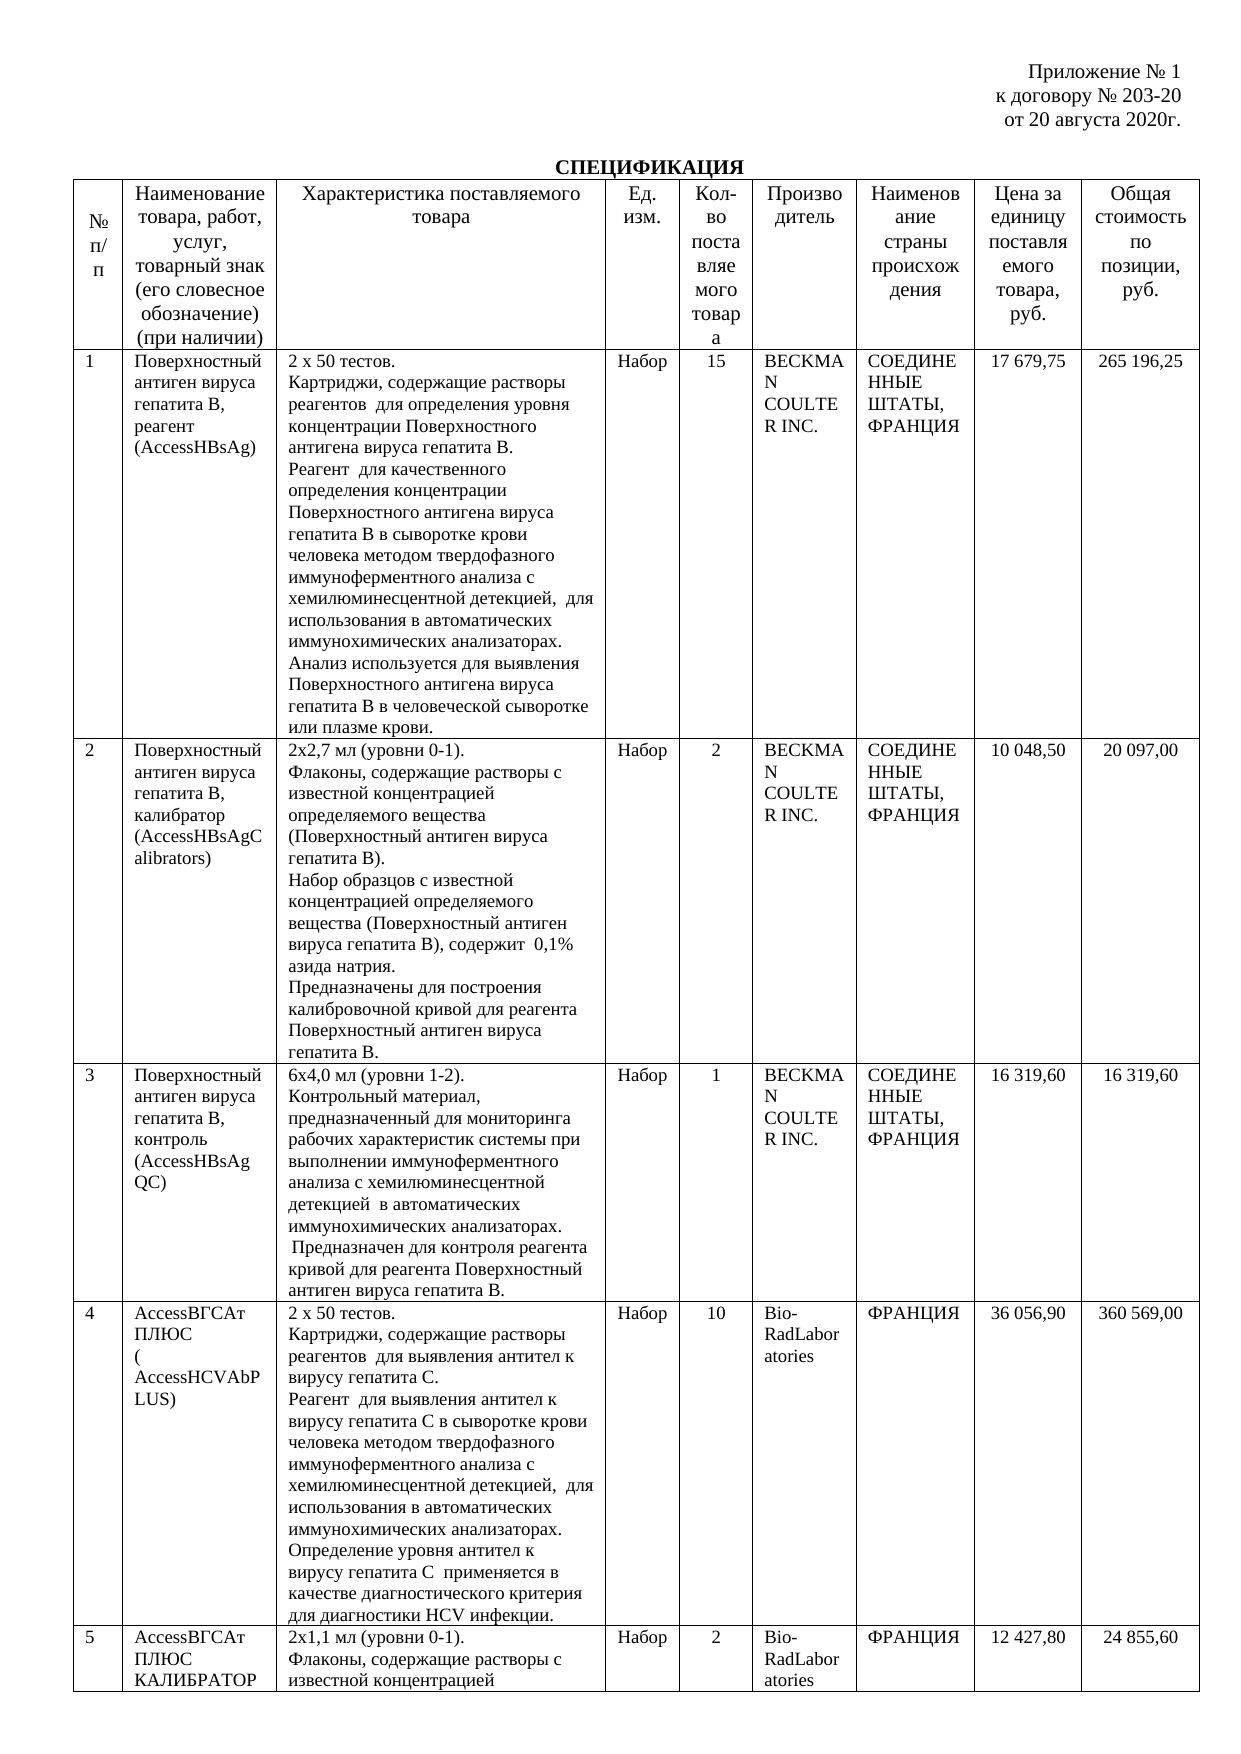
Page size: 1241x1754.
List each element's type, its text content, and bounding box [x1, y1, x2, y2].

table_cell ФРАНЦИЯ [857, 1302, 974, 1625]
table_cell 2 х 50 тестов. Картриджи, содержащие растворы реагентов для выявления антител к вирусу гепатита С. Реагент для выявления антител к вирусу гепатита С в сыворотке крови человека методом твердофазного иммуноферментного анализа с хемилюминесцентной детекцией, для использования в автоматических иммунохимических анализаторах. Определение уровня антител к вирусу гепатита С применяется в качестве диагностического критерия для диагностики HCV инфекции. [277, 1302, 605, 1625]
table_cell 4 [74, 1302, 122, 1625]
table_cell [277, 1626, 605, 1691]
table_cell 10 [680, 1302, 752, 1625]
table_cell 12 427,80 [975, 1626, 1081, 1691]
table_cell 265 196,25 [1082, 350, 1199, 738]
table_cell 24 855,60 [1082, 1626, 1199, 1691]
text к договору № 203-20 от 20 августа 2020г. [568, 83, 1181, 131]
table_cell 3 [74, 1064, 122, 1301]
table_cell Набор [606, 1064, 679, 1301]
table_cell 16 319,60 [975, 1064, 1081, 1301]
table_cell 10 048,50 [975, 739, 1081, 1062]
table_cell Набор [606, 350, 679, 738]
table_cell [123, 1626, 276, 1691]
table_cell 36 056,90 [975, 1302, 1081, 1625]
table_cell СОЕДИНЕННЫЕ ШТАТЫ, ФРАНЦИЯ [857, 350, 974, 738]
text СПЕЦИФИКАЦИЯ [118, 155, 1181, 179]
table_cell СОЕДИНЕННЫЕ ШТАТЫ, ФРАНЦИЯ [857, 739, 974, 1062]
table_cell 15 [680, 350, 752, 738]
table_header Цена за единицу поставляемого товара, руб. [975, 180, 1081, 349]
table_cell 5 [74, 1626, 122, 1691]
table_cell Набор [606, 1302, 679, 1625]
table_cell 2 [74, 739, 122, 1062]
table_cell 16 319,60 [1082, 1064, 1199, 1301]
table_cell Поверхностный антиген вируса гепатита B, контроль (AccessHBsAg QC) [123, 1064, 276, 1301]
table_cell Поверхностный антиген вируса гепатита В, калибратор (AccessHBsAgCalibrators) [123, 739, 276, 1062]
table_cell СОЕДИНЕННЫЕ ШТАТЫ, ФРАНЦИЯ [857, 1064, 974, 1301]
table_cell 2х2,7 мл (уровни 0-1). Флаконы, содержащие растворы с известной концентрацией определяемого вещества (Поверхностный антиген вируса гепатита В). Набор образцов с известной концентрацией определяемого вещества (Поверхностный антиген вируса гепатита В), содержит 0,1% азида натрия. Предназначены для построения калибровочной кривой для реагента Поверхностный антиген вируса гепатита В. [277, 739, 605, 1062]
table_cell Набор [606, 1626, 679, 1691]
table_header Общая стоимость по позиции, руб. [1082, 180, 1199, 349]
table_header Наименование страны происхождения [857, 180, 974, 349]
table_cell Bio-RadLaboratories [753, 1626, 856, 1691]
table_cell Bio-RadLaboratories [753, 1302, 856, 1625]
text Приложение № 1 [118, 59, 1181, 83]
table_cell Набор [606, 739, 679, 1062]
table_cell 1 [680, 1064, 752, 1301]
table_header Производитель [753, 180, 856, 349]
table_cell 2 [680, 1626, 752, 1691]
table_cell 360 569,00 [1082, 1302, 1199, 1625]
table_cell 2 [680, 739, 752, 1062]
table_cell 20 097,00 [1082, 739, 1199, 1062]
table_cell 2 х 50 тестов. Картриджи, содержащие растворы реагентов для определения уровня концентрации Поверхностного антигена вируса гепатита B. Реагент для качественного определения концентрации Поверхностного антигена вируса гепатита B в сыворотке крови человека методом твердофазного иммуноферментного анализа с хемилюминесцентной детекцией, для использования в автоматических иммунохимических анализаторах. Анализ используется для выявления Поверхностного антигена вируса гепатита B в человеческой сыворотке или плазме крови. [277, 350, 605, 738]
table_cell BECKMAN COULTER INC. [753, 739, 856, 1062]
table_cell AccessВГСАт ПЛЮС (AccessHCVAbPLUS) [123, 1302, 276, 1625]
table_header № п/п [74, 180, 122, 349]
table_cell ФРАНЦИЯ [857, 1626, 974, 1691]
table_header Наименование товара, работ, услуг, товарный знак (его словесное обозначение) (при наличии) [123, 180, 276, 349]
table_header Кол-во поставляемого товара [680, 180, 752, 349]
table_cell 17 679,75 [975, 350, 1081, 738]
table_cell Поверхностный антиген вируса гепатита B, реагент (AccessHBsAg) [123, 350, 276, 738]
table_cell 6х4,0 мл (уровни 1-2). Контрольный материал, предназначенный для мониторинга рабочих характеристик системы при выполнении иммуноферментного анализа с хемилюминесцентной детекцией в автоматических иммунохимических анализаторах. Предназначен для контроля реагента кривой для реагента Поверхностный антиген вируса гепатита B. [277, 1064, 605, 1301]
table_cell BECKMAN COULTER INC. [753, 1064, 856, 1301]
table_cell 1 [74, 350, 122, 738]
table_header Ед. изм. [606, 180, 679, 349]
table_header Характеристика поставляемого товара [277, 180, 605, 349]
table_cell BECKMAN COULTER INC. [753, 350, 856, 738]
